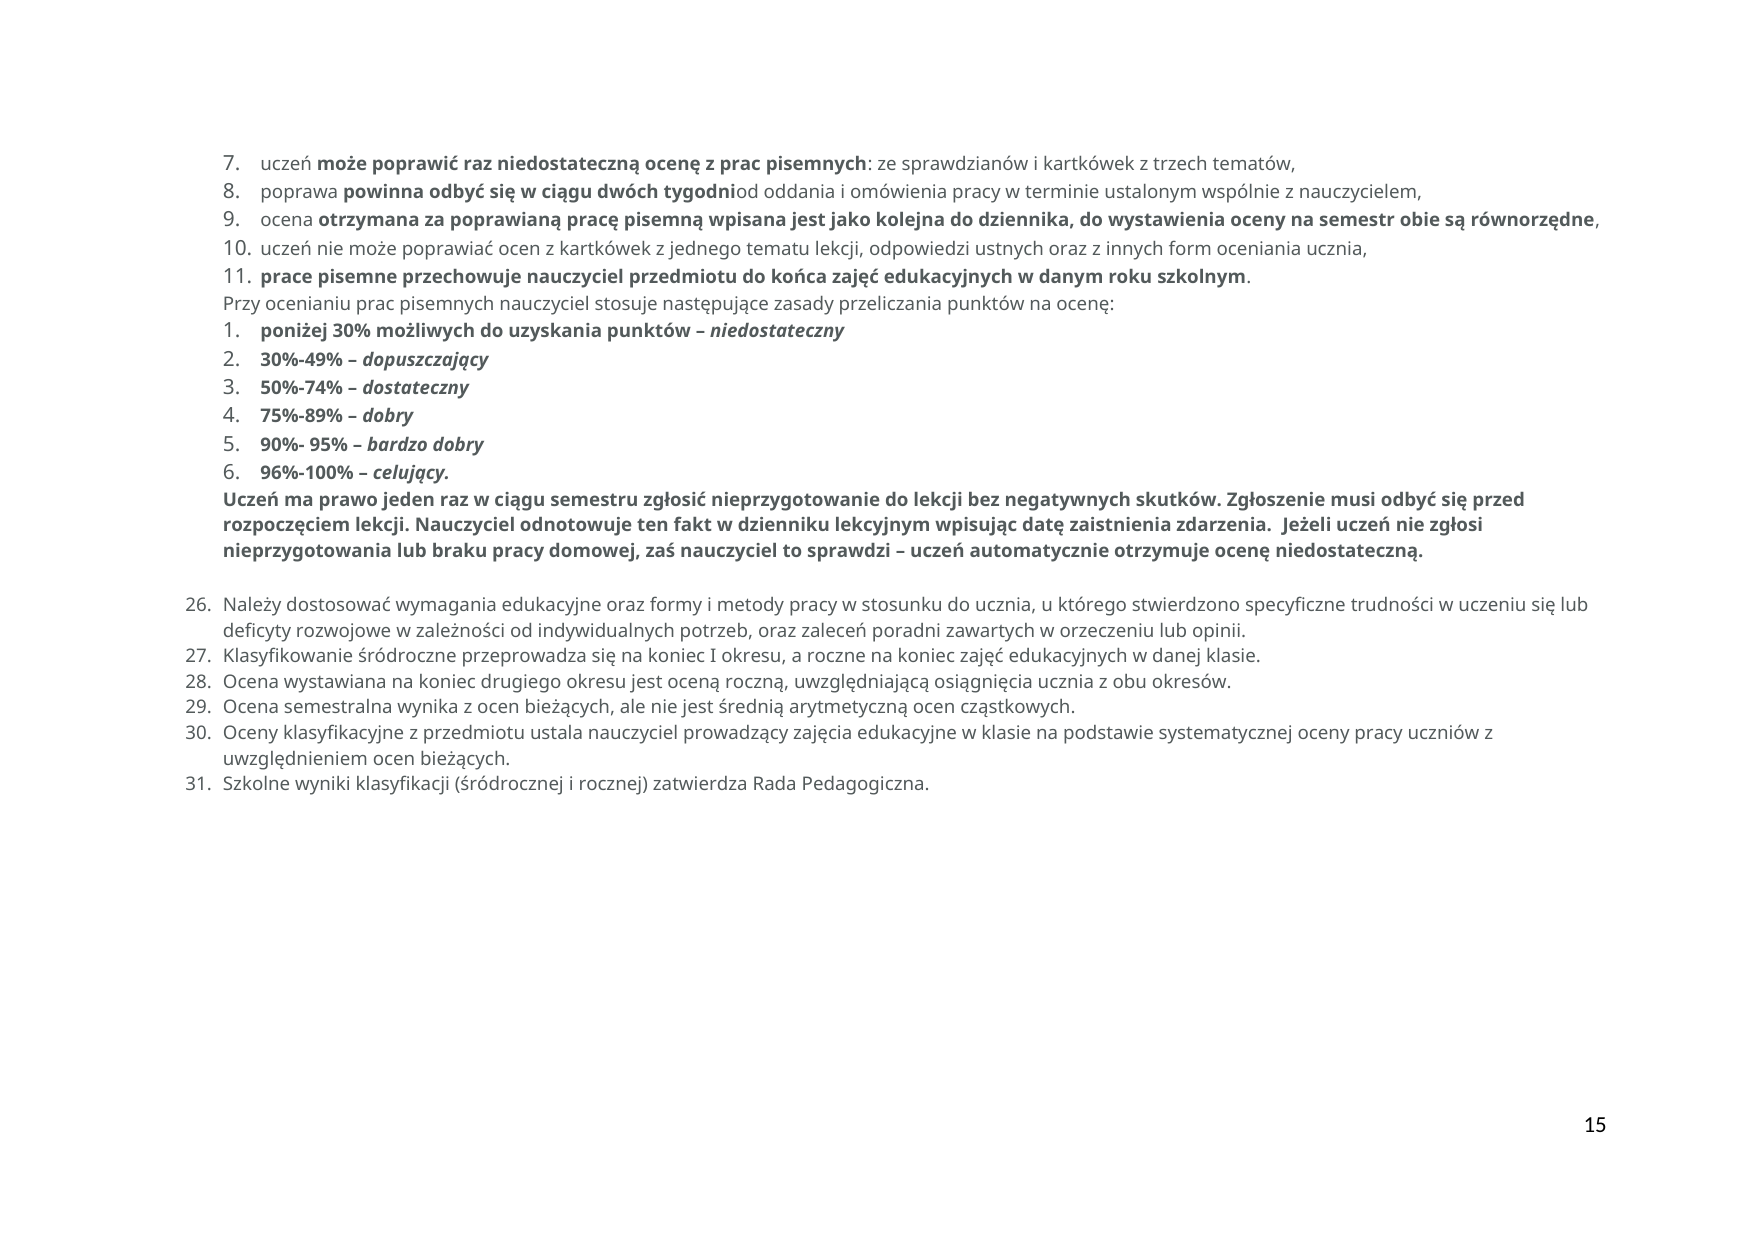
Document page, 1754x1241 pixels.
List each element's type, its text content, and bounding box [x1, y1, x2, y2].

list 30%-49% – dopuszczający [223, 344, 1606, 372]
list prace pisemne przechowuje nauczyciel przedmiotu do końca zajęć edukacyjnych w danym roku szkolnym. [223, 261, 1606, 290]
list Uczeń ma prawo jeden raz w ciągu semestru zgłosić nieprzygotowanie do lekcji bez negatywnych skutków. Zgłoszenie musi odbyć się przed rozpoczęciem lekcji. Nauczyciel odnotowuje ten fakt w dzienniku lekcyjnym wpisując datę zaistnienia zdarzenia. Jeżeli uczeń nie zgłosi nieprzygotowania lub braku pracy domowej, zaś nauczyciel to sprawdzi – uczeń automatycznie otrzymuje ocenę niedostateczną. [185, 486, 1606, 562]
list poniżej 30% możliwych do uzyskania punktów – niedostateczny [223, 315, 1606, 344]
list 75%-89% – dobry [223, 401, 1606, 429]
list Oceny klasyfikacyjne z przedmiotu ustala nauczyciel prowadzący zajęcia edukacyjne w klasie na podstawie systematycznej oceny pracy uczniów z uwzględnieniem ocen bieżących. [185, 719, 1606, 770]
list Przy ocenianiu prac pisemnych nauczyciel stosuje następujące zasady przeliczania punktów na ocenę: [185, 290, 1606, 315]
list uczeń może poprawić raz niedostateczną ocenę z prac pisemnych: ze sprawdzianów i kartkówek z trzech tematów, [223, 148, 1606, 176]
list Klasyfikowanie śródroczne przeprowadza się na koniec I okresu, a roczne na koniec zajęć edukacyjnych w danej klasie. [185, 643, 1606, 668]
list ocena otrzymana za poprawianą pracę pisemną wpisana jest jako kolejna do dziennika, do wystawienia oceny na semestr obie są równorzędne, [223, 204, 1606, 233]
list 90%- 95% – bardzo dobry [223, 429, 1606, 457]
list 96%-100% – celujący. [223, 457, 1606, 486]
list uczeń nie może poprawiać ocen z kartkówek z jednego tematu lekcji, odpowiedzi ustnych oraz z innych form oceniania ucznia, [223, 233, 1606, 261]
list Ocena semestralna wynika z ocen bieżących, ale nie jest średnią arytmetyczną ocen cząstkowych. [185, 694, 1606, 719]
list Należy dostosować wymagania edukacyjne oraz formy i metody pracy w stosunku do ucznia, u którego stwierdzono specyficzne trudności w uczeniu się lub deficyty rozwojowe w zależności od indywidualnych potrzeb, oraz zaleceń poradni zawartych w orzeczeniu lub opinii. [185, 592, 1606, 643]
list Ocena wystawiana na koniec drugiego okresu jest oceną roczną, uwzględniającą osiągnięcia ucznia z obu okresów. [185, 668, 1606, 694]
list Szkolne wyniki klasyfikacji (śródrocznej i rocznej) zatwierdza Rada Pedagogiczna. [185, 770, 1606, 796]
list 50%-74% – dostateczny [223, 372, 1606, 401]
list poprawa powinna odbyć się w ciągu dwóch tygodniod oddania i omówienia pracy w terminie ustalonym wspólnie z nauczycielem, [223, 176, 1606, 204]
